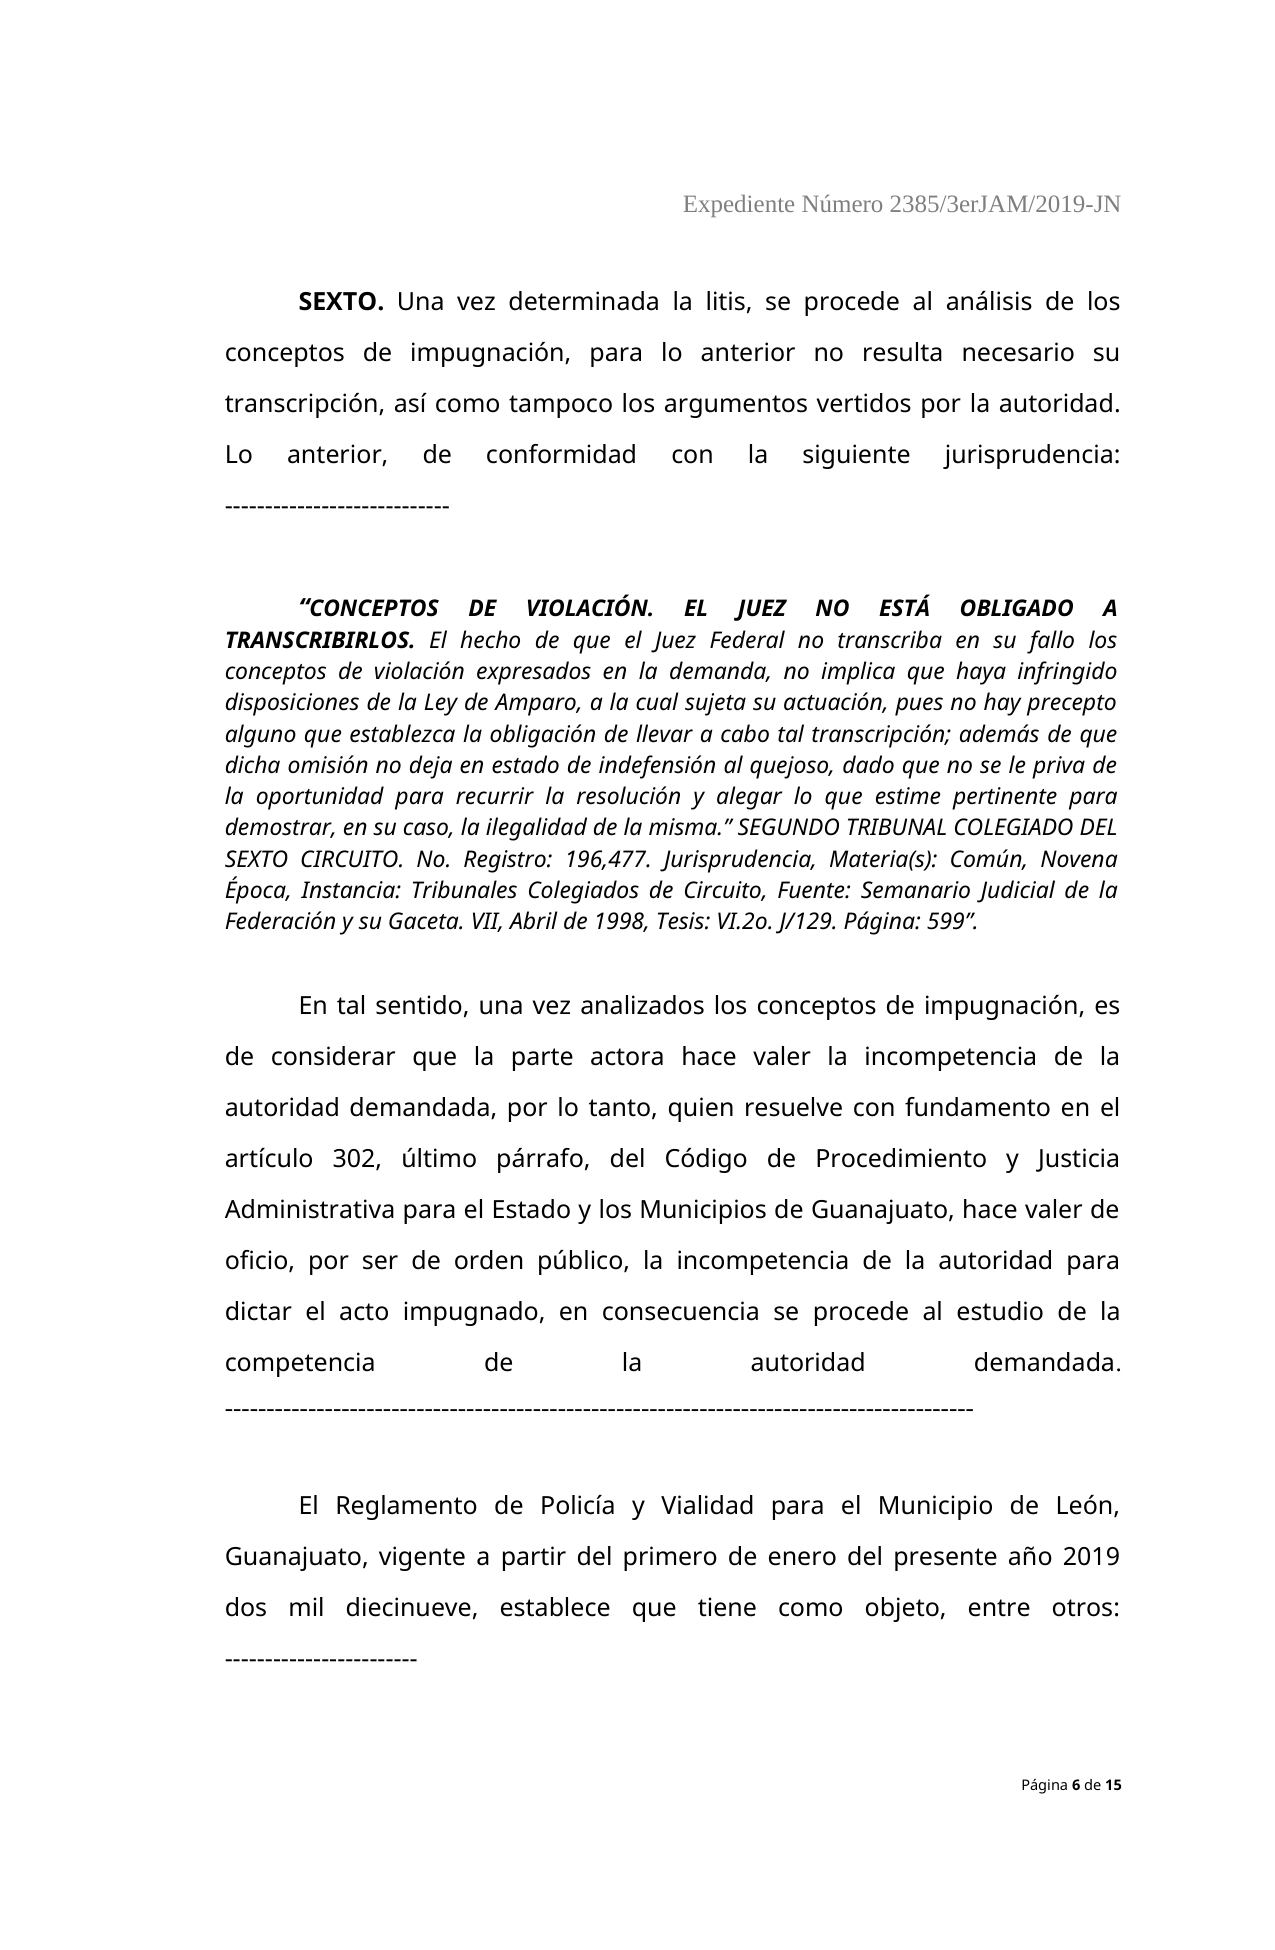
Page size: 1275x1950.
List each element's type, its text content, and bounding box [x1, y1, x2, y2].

text “CONCEPTOS DE VIOLACIÓN. EL JUEZ NO ESTÁ OBLIGADO A TRANSCRIBIRLOS. El hecho de que el Juez Federal no transcriba en su fallo los conceptos de violación expresados en la demanda, no implica que haya infringido disposiciones de la Ley de Amparo, a la cual sujeta su actuación, pues no hay precepto alguno que establezca la obligación de llevar a cabo tal transcripción; además de que dicha omisión no deja en estado de indefensión al quejoso, dado que no se le priva de la oportunidad para recurrir la resolución y alegar lo que estime pertinente para demostrar, en su caso, la ilegalidad de la misma.” SEGUNDO TRIBUNAL COLEGIADO DEL SEXTO CIRCUITO. No. Registro: 196,477. Jurisprudencia, Materia(s): Común, Novena Época, Instancia: Tribunales Colegiados de Circuito, Fuente: Semanario Judicial de la Federación y su Gaceta. VII, Abril de 1998, Tesis: VI.2o. J/129. Página: 599”. [224, 590, 1121, 936]
text SEXTO. Una vez determinada la litis, se procede al análisis de los conceptos de impugnación, para lo anterior no resulta necesario su transcripción, así como tampoco los argumentos vertidos por la autoridad. Lo anterior, de conformidad con la siguiente jurisprudencia: ---------------------------- [224, 283, 1121, 522]
text El Reglamento de Policía y Vialidad para el Municipio de León, Guanajuato, vigente a partir del primero de enero del presente año 2019 dos mil diecinueve, establece que tiene como objeto, entre otros: ------------------------ [224, 1487, 1121, 1674]
text En tal sentido, una vez analizados los conceptos de impugnación, es de considerar que la parte actora hace valer la incompetencia de la autoridad demandada, por lo tanto, quien resuelve con fundamento en el artículo 302, último párrafo, del Código de Procedimiento y Justicia Administrativa para el Estado y los Municipios de Guanajuato, hace valer de oficio, por ser de orden público, la incompetencia de la autoridad para dictar el acto impugnado, en consecuencia se procede al estudio de la competencia de la autoridad demandada. ------------------------------------------------------------------------------------------ [224, 987, 1121, 1422]
